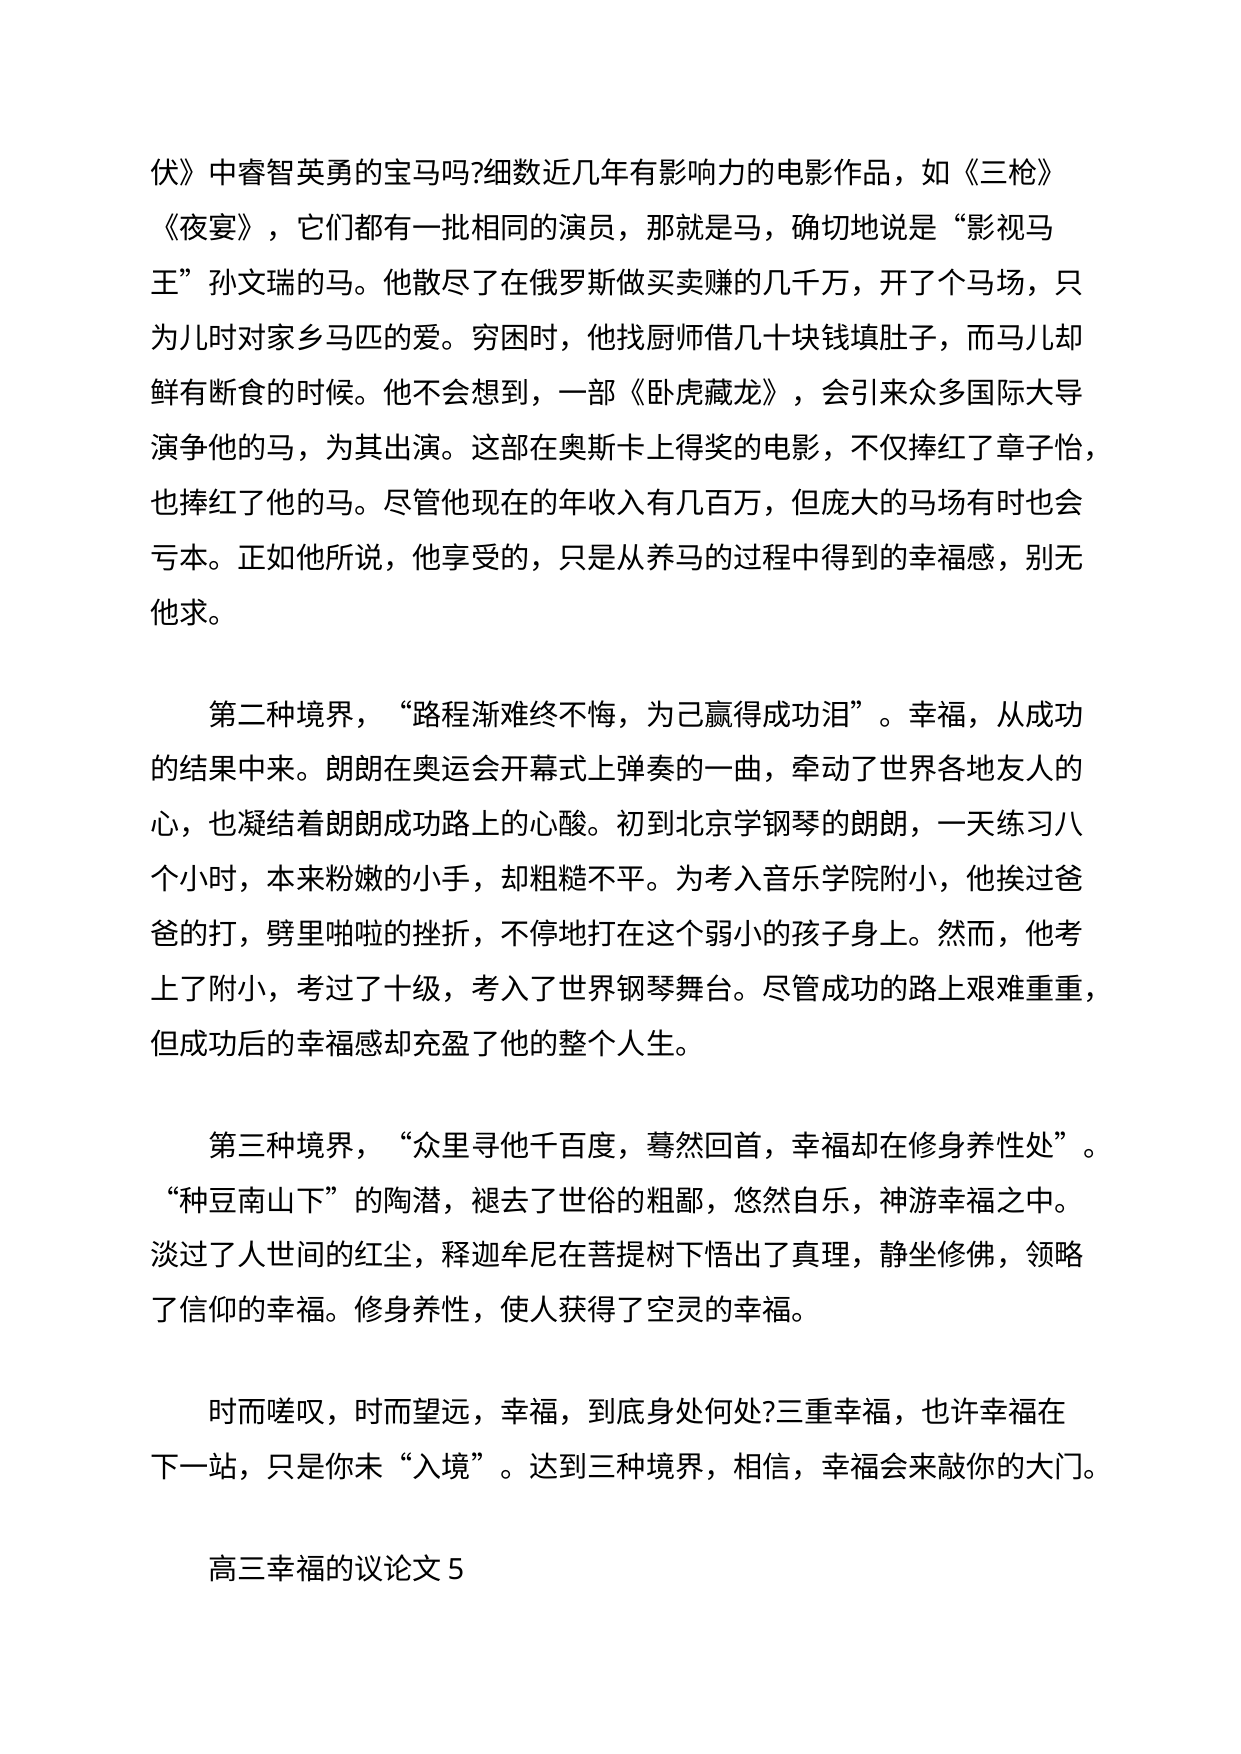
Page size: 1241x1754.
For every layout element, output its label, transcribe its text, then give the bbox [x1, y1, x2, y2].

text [150, 150, 1090, 632]
text 高三幸福的议论文5 [150, 1545, 1090, 1588]
text 时而嗟叹，时而望远，幸福，到底身处何处?三重幸福，也许幸福在下一站，只是你未“入境”。达到三种境界，相信，幸福会来敲你的大门。 [150, 1389, 1090, 1486]
text 第二种境界，“路程渐难终不悔，为己赢得成功泪”。幸福，从成功的结果中来。朗朗在奥运会开幕式上弹奏的一曲，牵动了世界各地友人的心，也凝结着朗朗成功路上的心酸。初到北京学钢琴的朗朗，一天练习八个小时，本来粉嫩的小手，却粗糙不平。为考入音乐学院附小，他挨过爸爸的打，劈里啪啦的挫折，不停地打在这个弱小的孩子身上。然而，他考上了附小，考过了十级，考入了世界钢琴舞台。尽管成功的路上艰难重重，但成功后的幸福感却充盈了他的整个人生。 [150, 691, 1090, 1063]
text 第三种境界，“众里寻他千百度，蓦然回首，幸福却在修身养性处”。“种豆南山下”的陶潜，褪去了世俗的粗鄙，悠然自乐，神游幸福之中。淡过了人世间的红尘，释迦牟尼在菩提树下悟出了真理，静坐修佛，领略了信仰的幸福。修身养性，使人获得了空灵的幸福。 [150, 1122, 1090, 1329]
